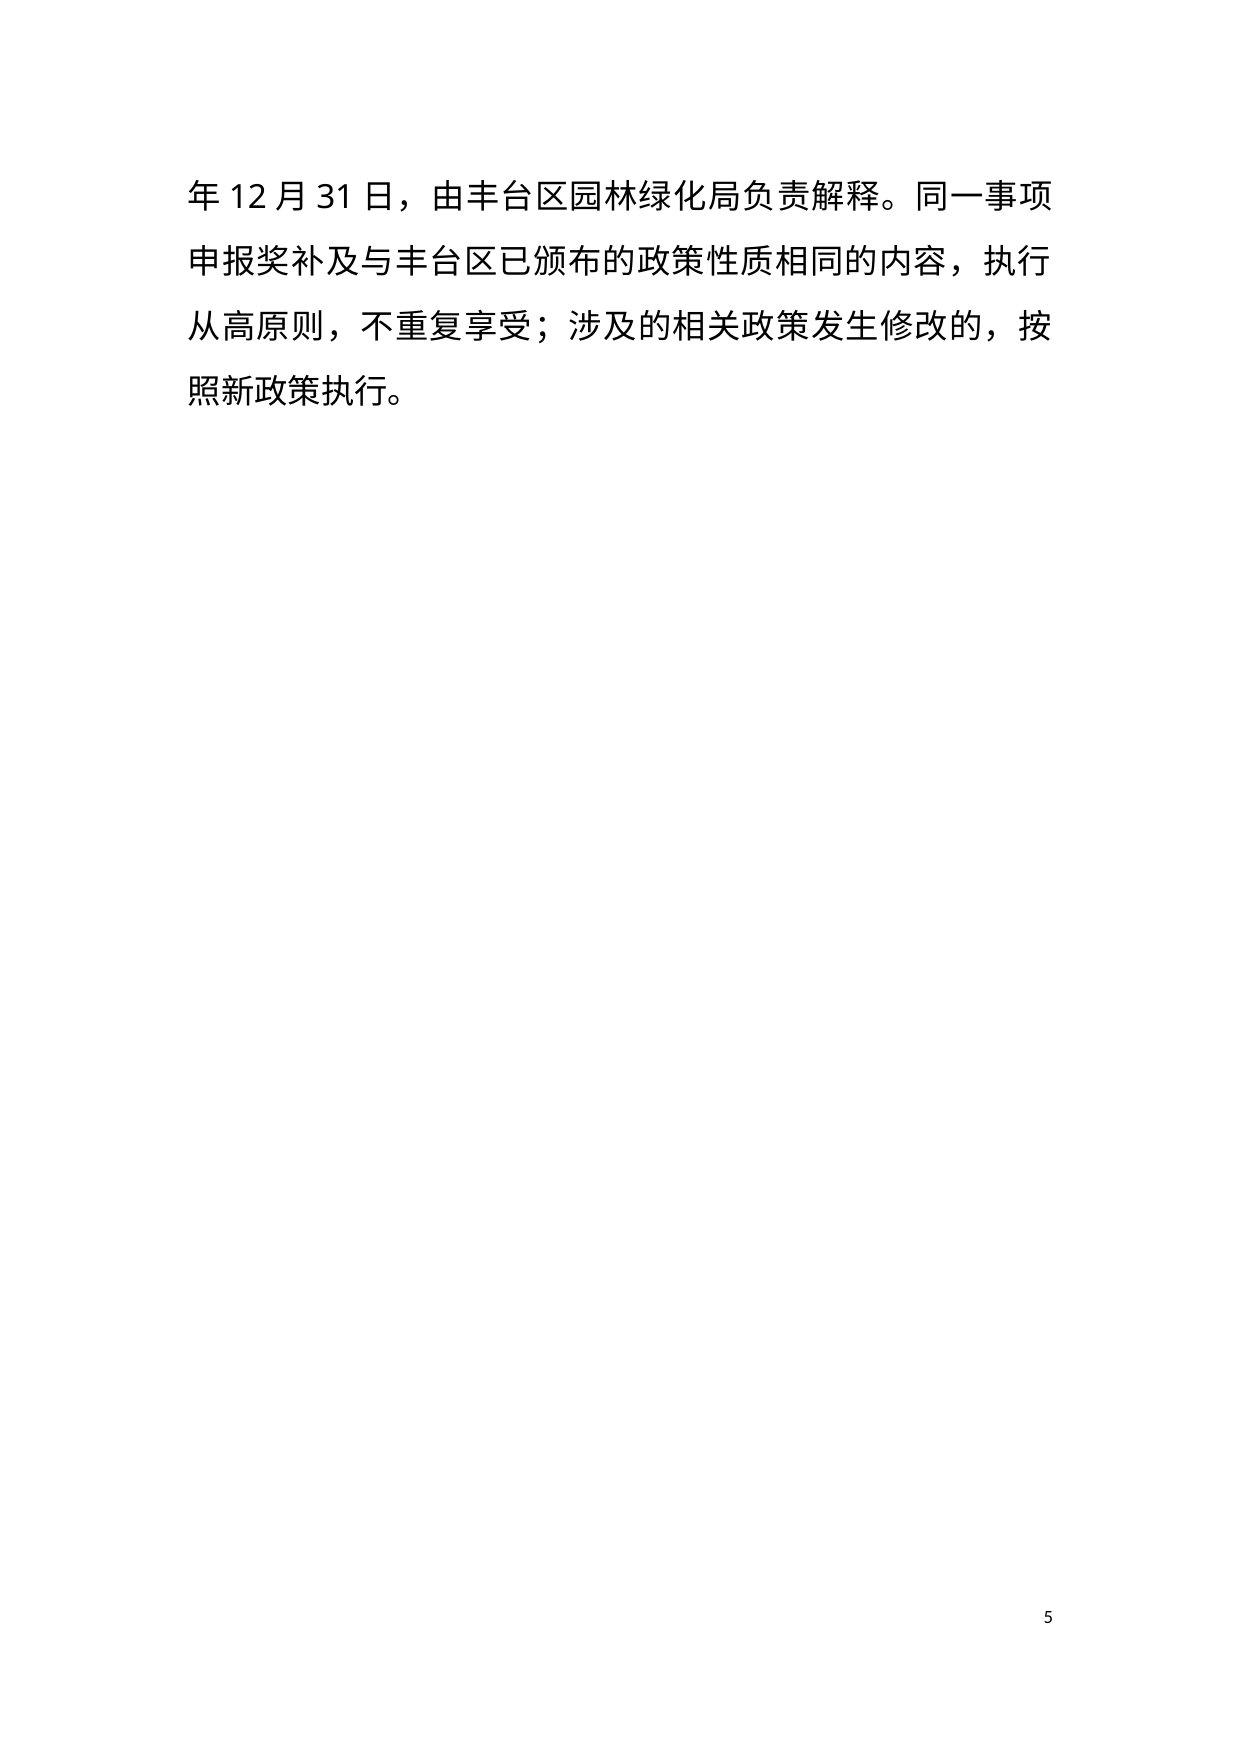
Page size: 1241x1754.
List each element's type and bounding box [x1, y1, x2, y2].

list [187, 162, 1053, 422]
